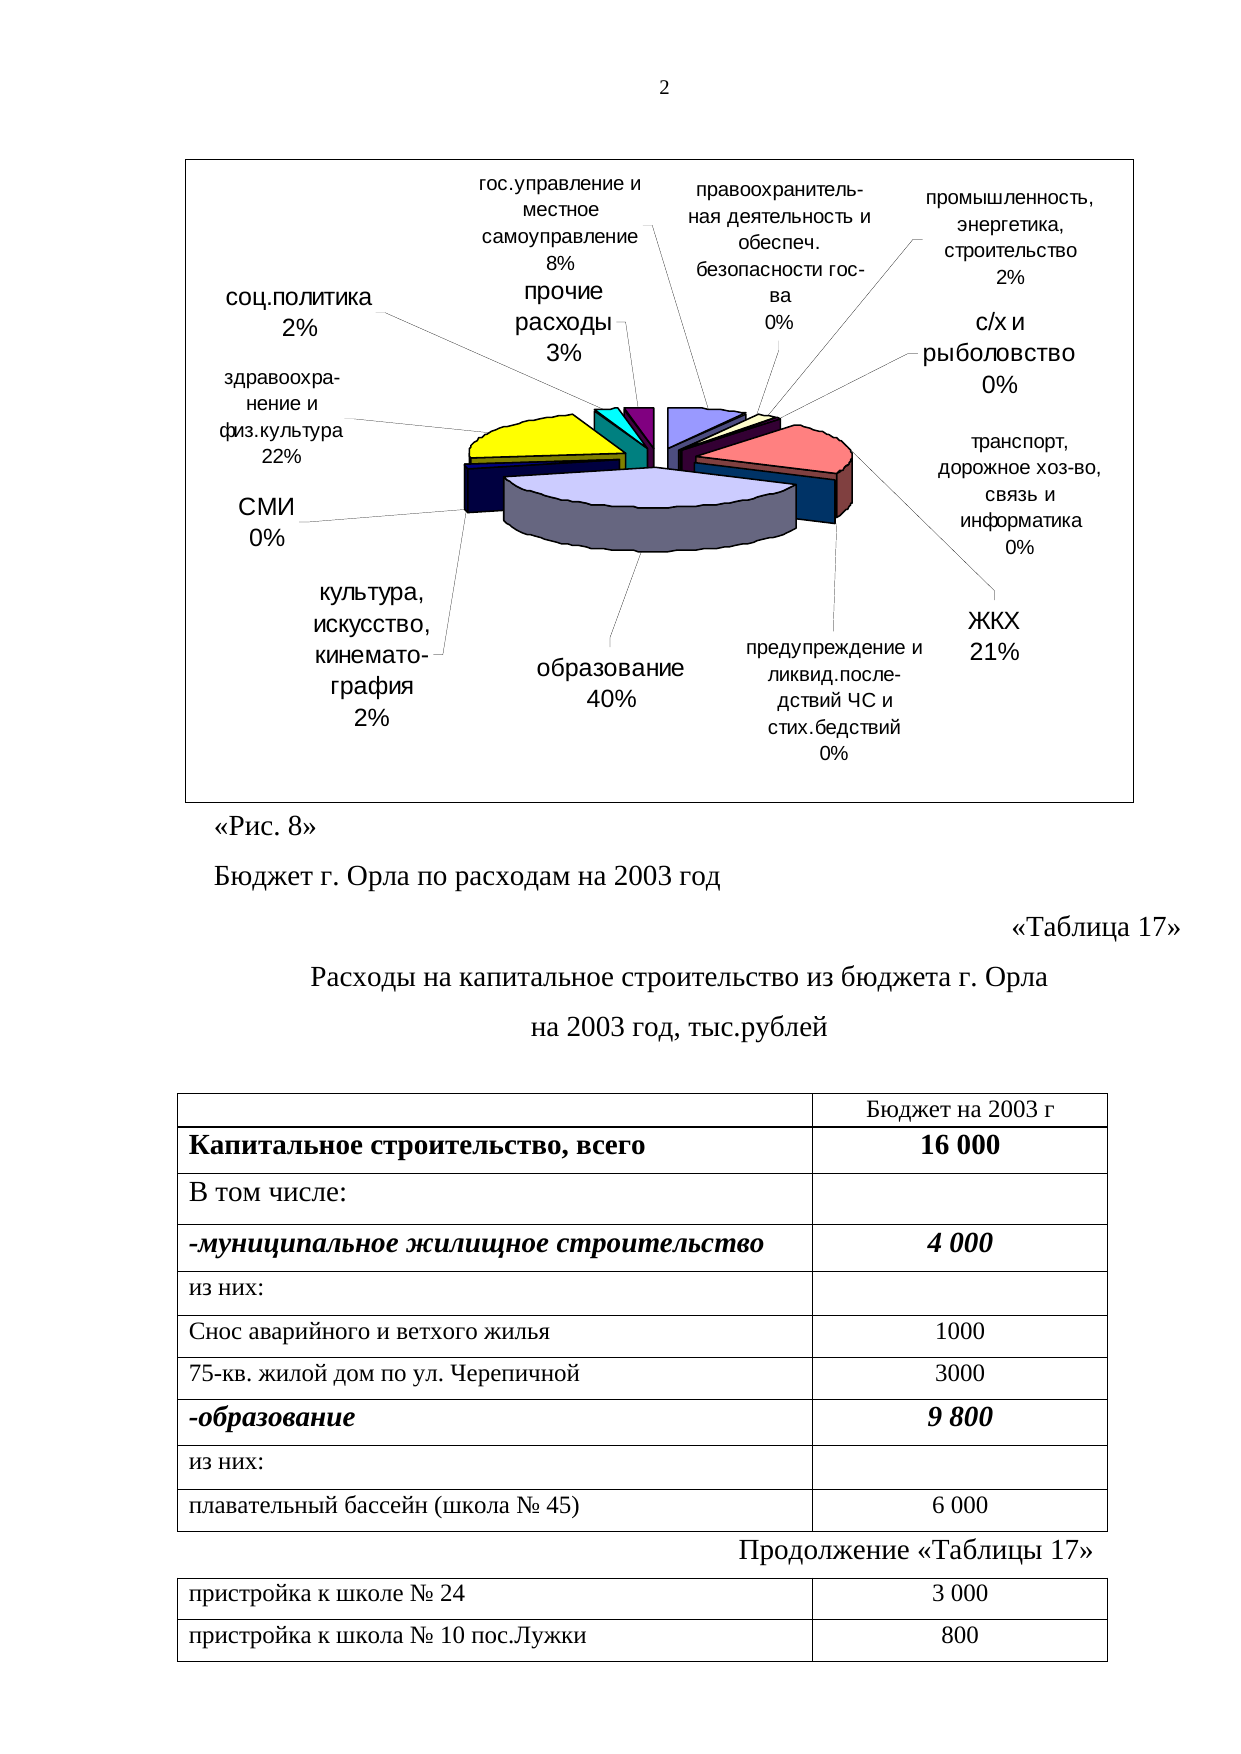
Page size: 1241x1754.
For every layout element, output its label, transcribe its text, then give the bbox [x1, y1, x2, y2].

table_cell 4 000 [813, 1225, 1107, 1271]
table_cell 3000 [813, 1358, 1107, 1398]
table_cell В том числе: [178, 1174, 812, 1224]
text Расходы на капитальное строительство из бюджета г. Орла [177, 959, 1181, 992]
table_cell Капитальное строительство, всего [178, 1128, 812, 1173]
table_cell из них: [178, 1272, 812, 1315]
table_cell 3 000 [813, 1579, 1107, 1619]
table_cell Снос аварийного и ветхого жилья [178, 1316, 812, 1357]
table_cell пристройка к школа № 10 пос.Лужки [178, 1620, 812, 1661]
text на 2003 год, тыс.рублей [177, 1009, 1181, 1043]
table_header Бюджет на 2003 г [813, 1094, 1107, 1126]
table_cell [813, 1446, 1107, 1489]
table_cell -образование [178, 1400, 812, 1445]
table_cell Продолжение «Таблицы 17» [177, 1532, 1108, 1577]
table_cell 16 000 [813, 1128, 1107, 1173]
table_cell 6 000 [813, 1490, 1107, 1531]
text «Рис. 8» [177, 808, 1181, 842]
text Бюджет г. Орла по расходам на 2003 год [177, 858, 1181, 892]
table_cell -муниципальное жилищное строительство [178, 1225, 812, 1271]
table_cell 9 800 [813, 1400, 1107, 1445]
table_cell 75-кв. жилой дом по ул. Черепичной [178, 1358, 812, 1398]
table_cell 800 [813, 1620, 1107, 1661]
table_cell из них: [178, 1446, 812, 1489]
table_cell 1000 [813, 1316, 1107, 1357]
table_cell [813, 1174, 1107, 1224]
table_cell пристройка к школе № 24 [178, 1579, 812, 1619]
table_header [178, 1094, 812, 1126]
text «Таблица 17» [177, 909, 1181, 942]
table_cell плавательный бассейн (школа № 45) [178, 1490, 812, 1531]
table_cell [813, 1272, 1107, 1315]
